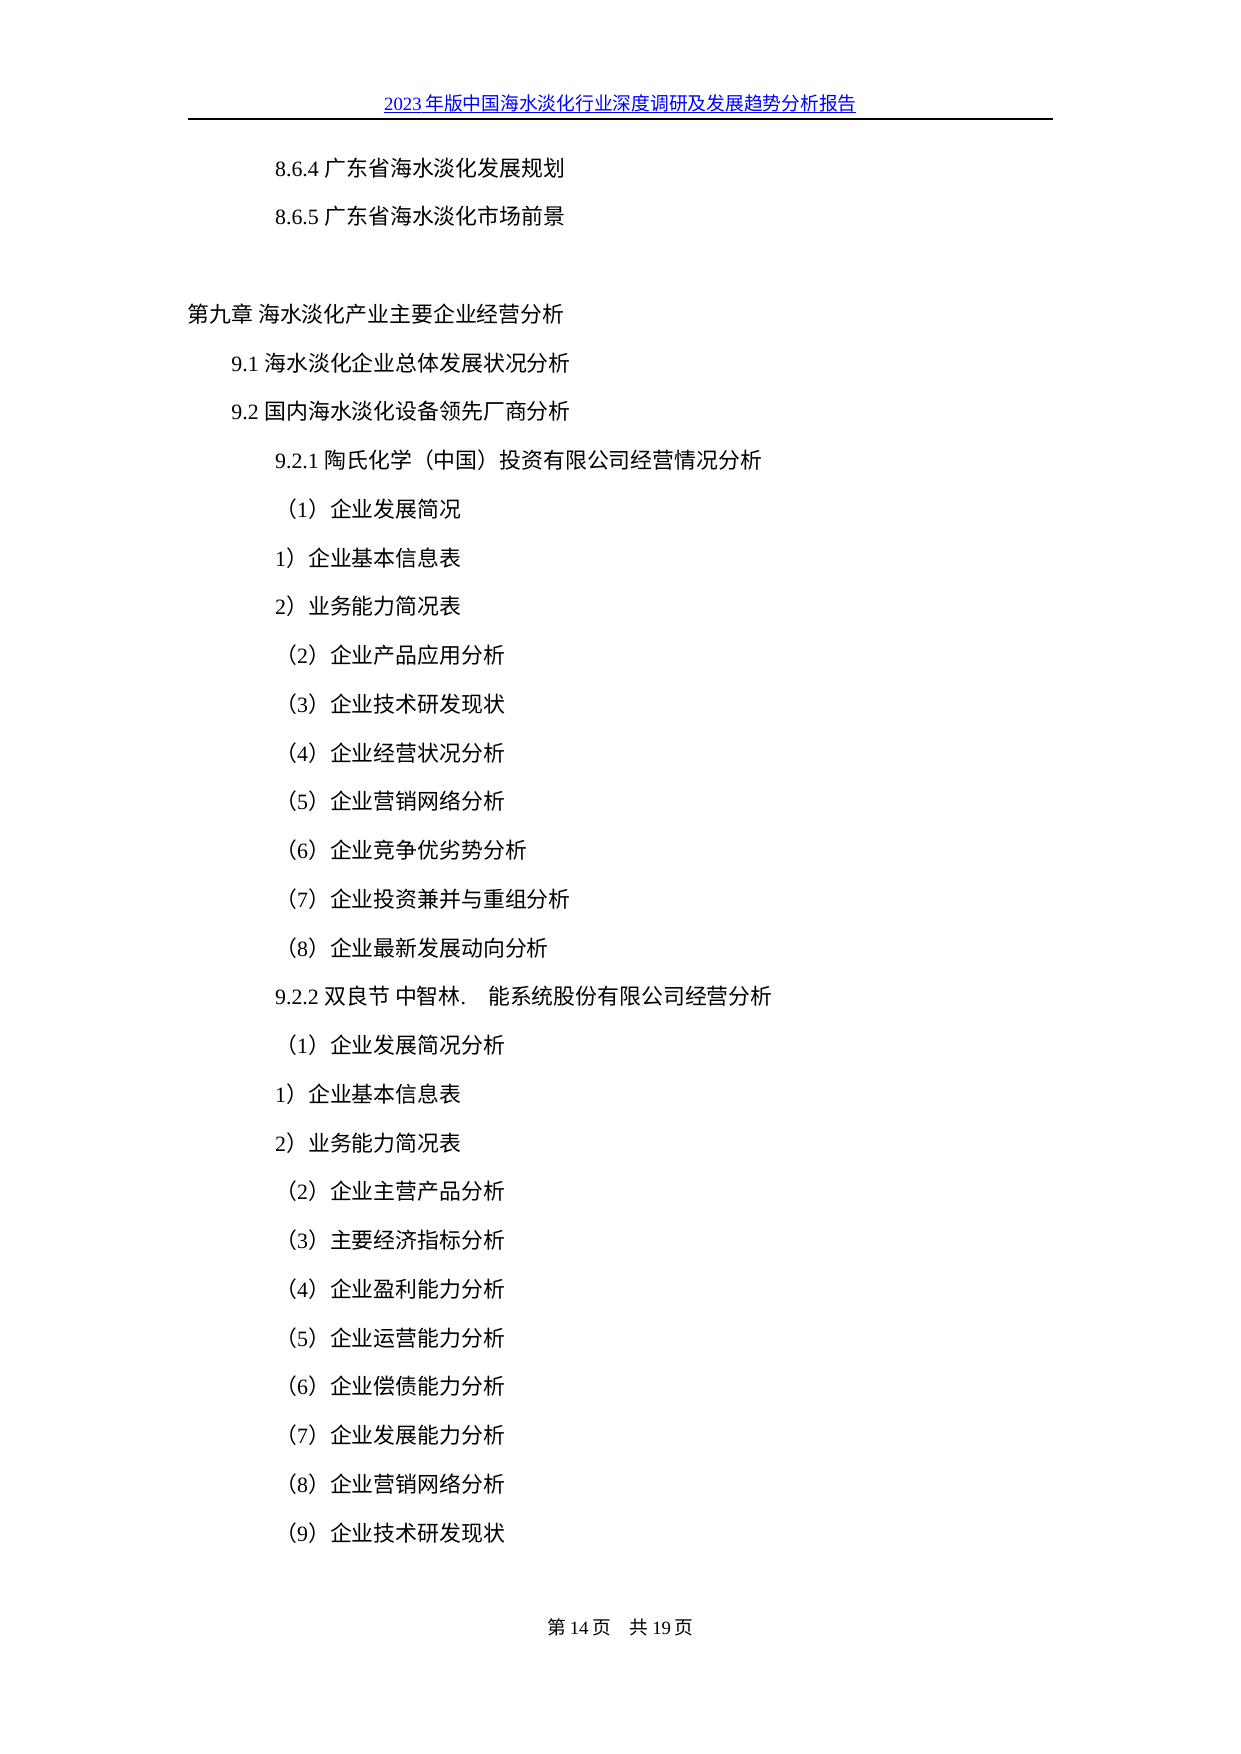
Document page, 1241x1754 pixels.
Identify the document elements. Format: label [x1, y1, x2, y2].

text [187, 150, 1053, 1548]
